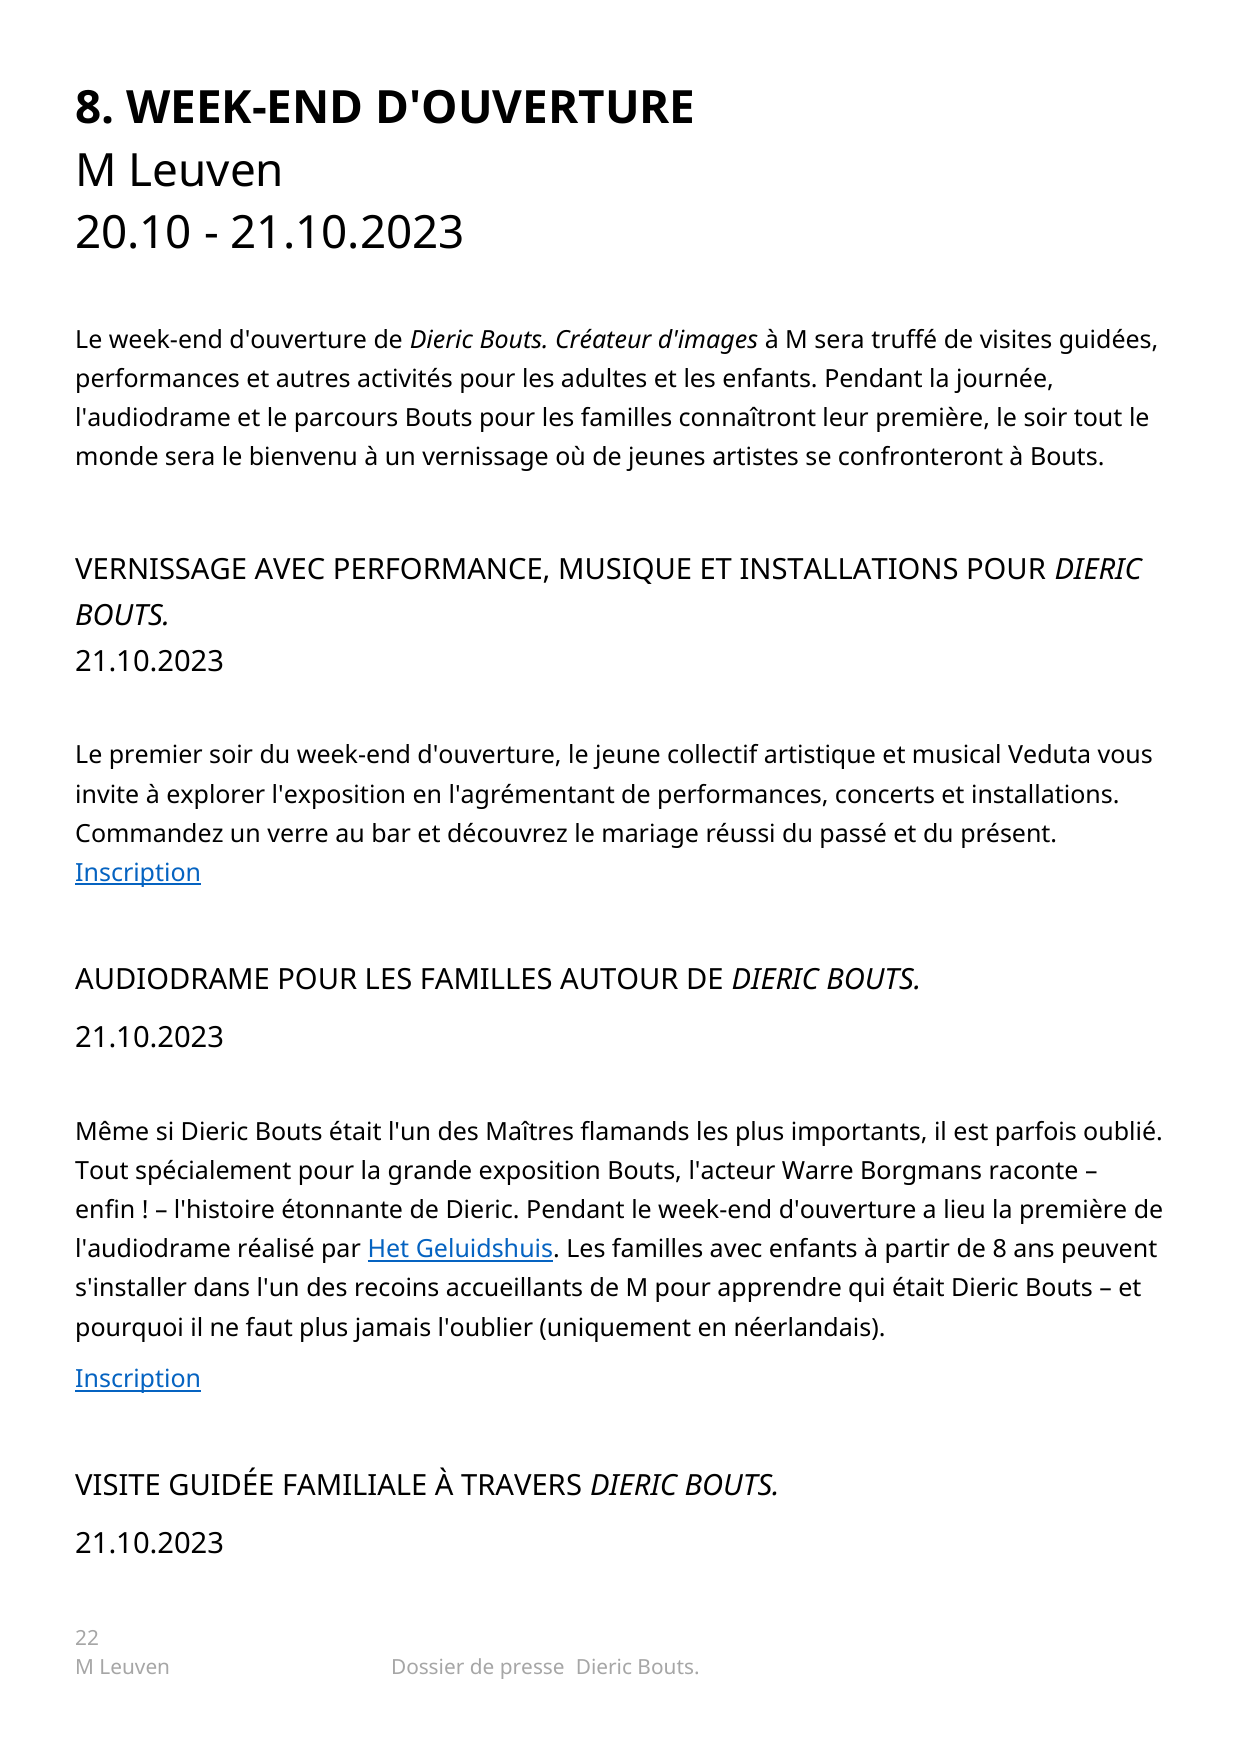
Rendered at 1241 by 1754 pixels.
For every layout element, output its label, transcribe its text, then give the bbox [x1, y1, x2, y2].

text Même si Dieric Bouts était l'un des Maîtres flamands les plus importants, il est parfois oublié. Tout spécialement pour la grande exposition Bouts, l'acteur Warre Borgmans raconte – enfin ! – l'histoire étonnante de Dieric. Pendant le week-end d'ouverture a lieu la première de l'audiodrame réalisé par . Les familles avec enfants à partir de 8 ans peuvent s'installer dans l'un des recoins accueillants de M pour apprendre qui était Dieric Bouts – et pourquoi il ne faut plus jamais l'oublier (uniquement en néerlandais). [75, 1113, 1165, 1343]
text Le week-end d'ouverture de Dieric Bouts. Créateur d'images à M sera truffé de visites guidées, performances et autres activités pour les adultes et les enfants. Pendant la journée, l'audiodrame et le parcours Bouts pour les familles connaîtront leur première, le soir tout le monde sera le bienvenu à un vernissage où de jeunes artistes se confronteront à Bouts. [75, 321, 1165, 473]
subtitle VERNISSAGE AVEC PERFORMANCE, MUSIQUE ET INSTALLATIONS POUR DIERIC BOUTS. [75, 548, 1165, 634]
text VISITE GUIDÉE FAMILIALE À TRAVERS DIERIC BOUTS. [75, 1464, 1165, 1504]
text Inscription [75, 1361, 1165, 1395]
subtitle 21.10.2023 [75, 1016, 1165, 1056]
text AUDIODRAME POUR LES FAMILLES AUTOUR DE DIERIC BOUTS. [75, 958, 1165, 998]
subtitle 21.10.2023 [75, 1522, 1165, 1562]
subtitle Le premier soir du week-end d'ouverture, le jeune collectif artistique et musical Veduta vous invite à explorer l'exposition en l'agrémentant de performances, concerts et installations. Commandez un verre au bar et découvrez le mariage réussi du passé et du présent. [75, 737, 1165, 849]
text 8. WEEK-END D'OUVERTURE [75, 75, 1165, 137]
text Inscription [75, 854, 1165, 889]
subtitle 21.10.2023 [75, 640, 1165, 679]
text M Leuven 20.10 - 21.10.2023 [75, 137, 1165, 262]
